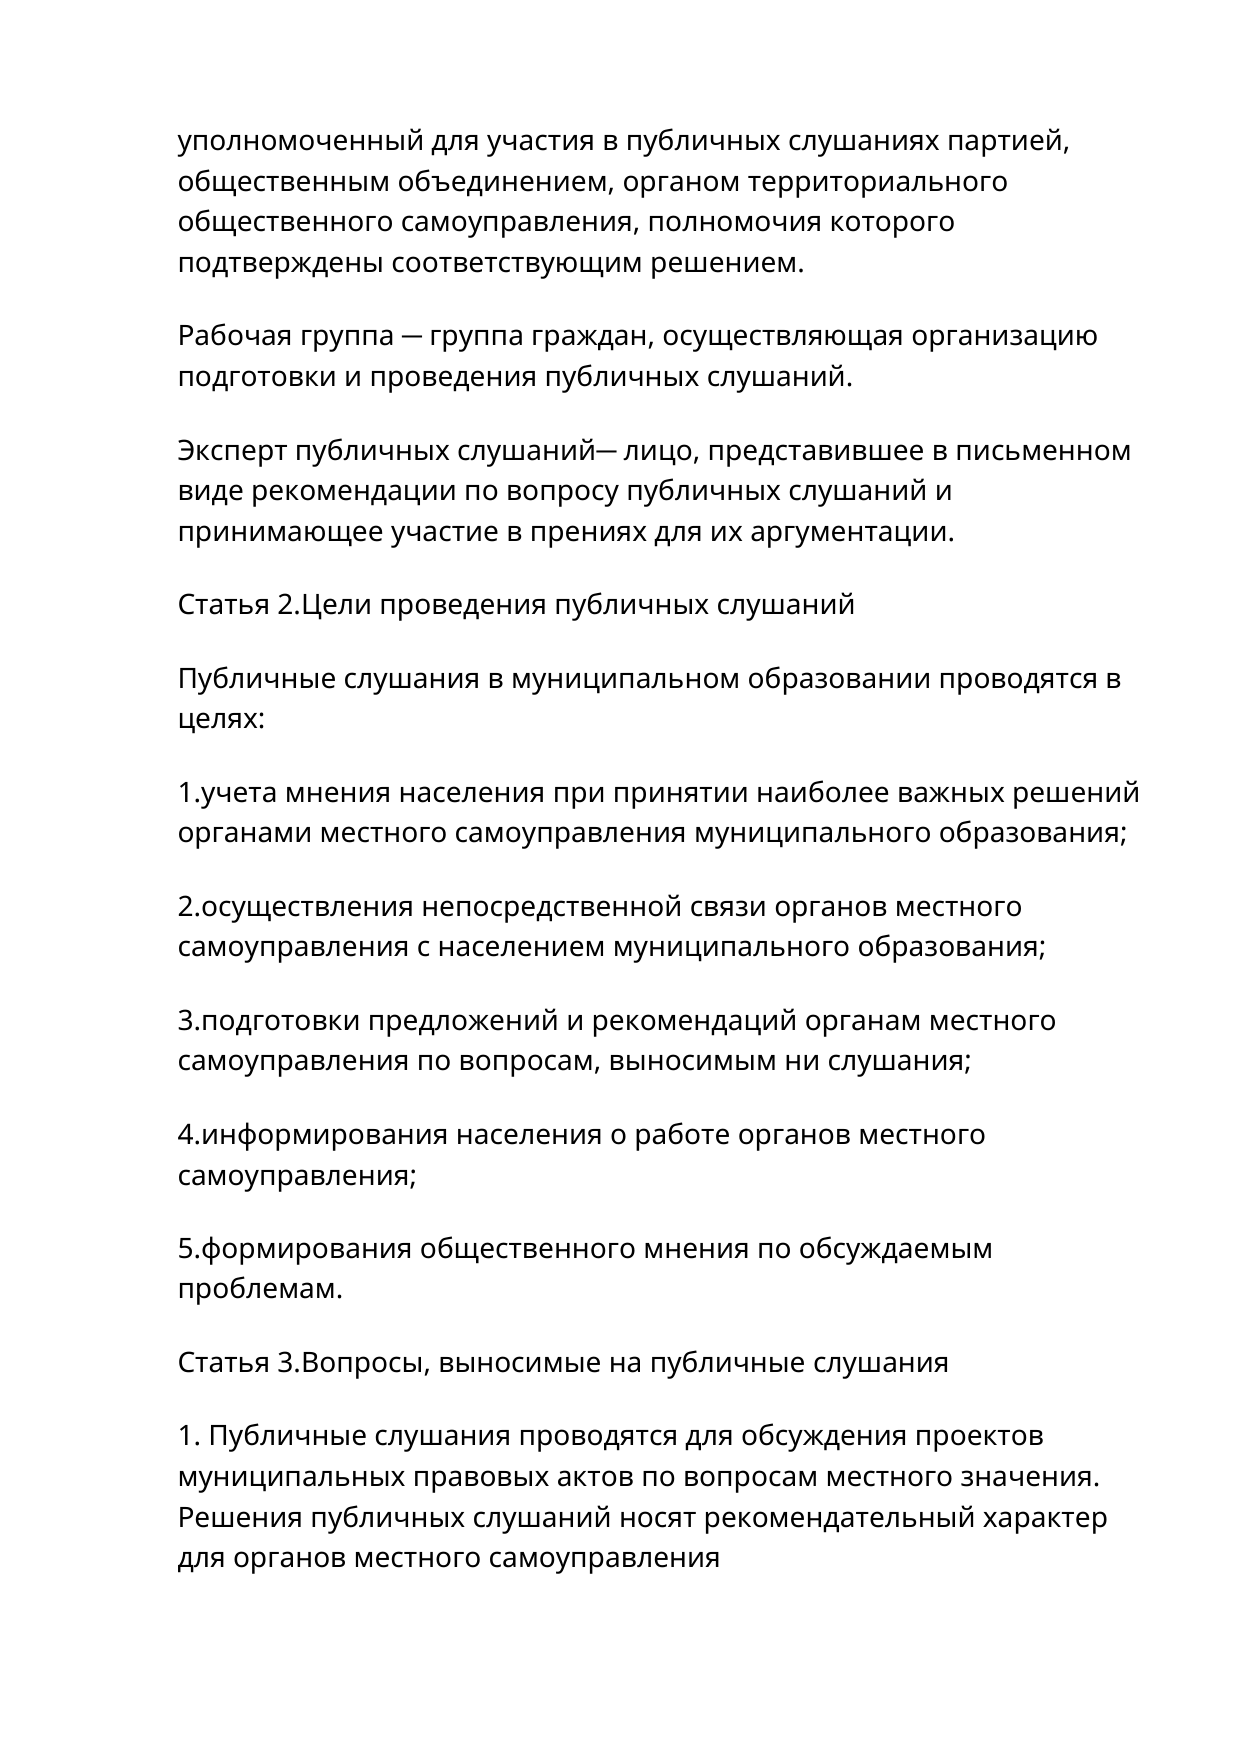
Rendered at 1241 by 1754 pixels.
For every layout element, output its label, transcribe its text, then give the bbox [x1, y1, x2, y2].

text Эксперт публичных слушаний─ лицо, представившее в письменном виде рекомендации по вопросу публичных слушаний и принимающее участие в прениях для их аргументации. [177, 427, 1152, 549]
text 1.учета мнения населения при принятии наиболее важных решений органами местного самоуправления муниципального образования; [177, 770, 1152, 851]
text Статья 3.Вопросы, выносимые на публичные слушания [177, 1340, 1152, 1381]
text 5.формирования общественного мнения по обсуждаемым проблемам. [177, 1226, 1152, 1307]
text Рабочая группа ─ группа граждан, осуществляющая организацию подготовки и проведения публичных слушаний. [177, 313, 1152, 395]
text Публичные слушания в муниципальном образовании проводятся в целях: [177, 656, 1152, 737]
text 4.информирования населения о работе органов местного самоуправления; [177, 1112, 1152, 1193]
text Статья 2.Цели проведения публичных слушаний [177, 582, 1152, 623]
text 3.подготовки предложений и рекомендаций органам местного самоуправления по вопросам, выносимым ни слушания; [177, 998, 1152, 1079]
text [177, 118, 1152, 281]
text 2.осуществления непосредственной связи органов местного самоуправления с населением муниципального образования; [177, 884, 1152, 965]
text 1. Публичные слушания проводятся для обсуждения проектов муниципальных правовых актов по вопросам местного значения. Решения публичных слушаний носят рекомендательный характер для органов местного самоуправления [177, 1413, 1152, 1576]
